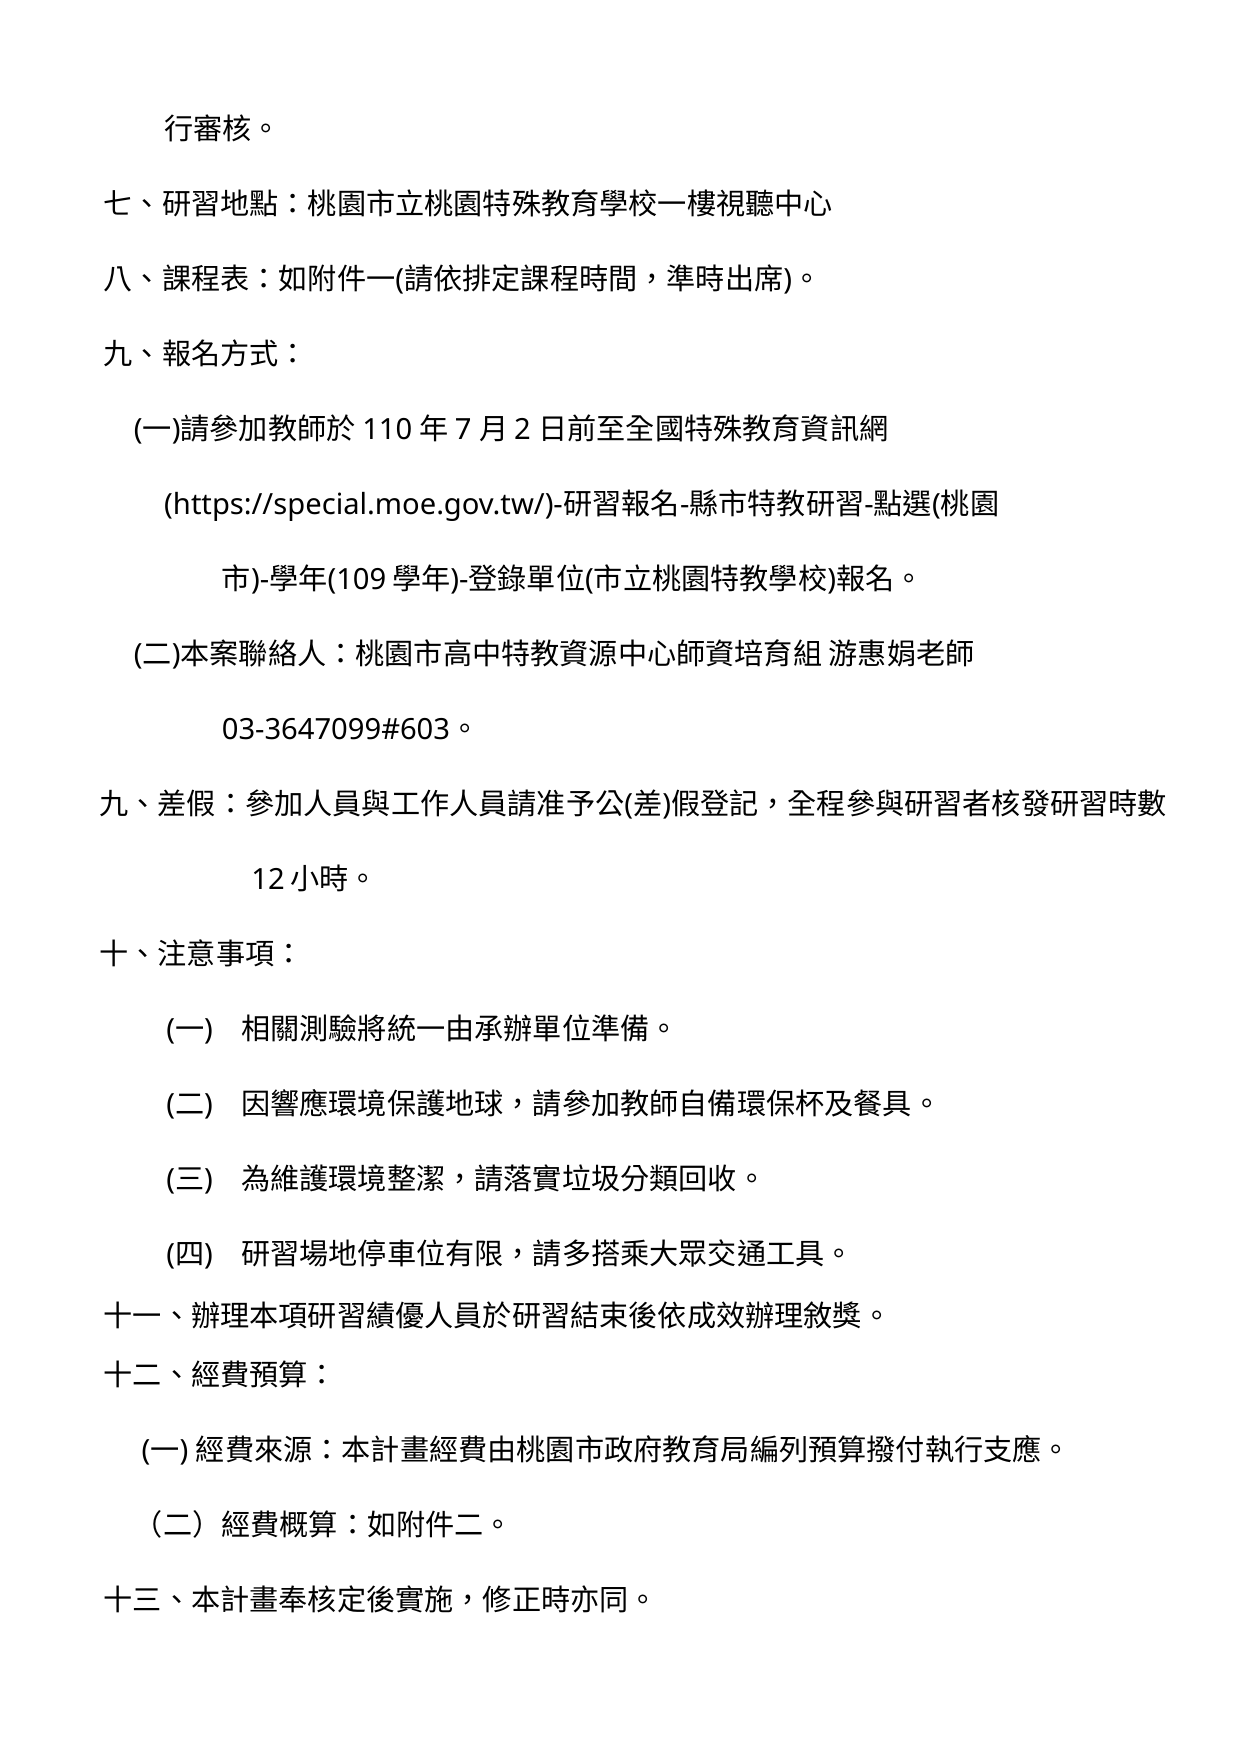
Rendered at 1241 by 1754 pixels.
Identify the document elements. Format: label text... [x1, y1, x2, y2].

text 七、研習地點：桃園市立桃園特殊教育學校一樓視聽中心 [103, 164, 1181, 239]
text (一) 經費來源：本計畫經費由桃園市政府教育局編列預算撥付執行支應。 [103, 1410, 1181, 1485]
text 十一、辦理本項研習績優人員於研習結束後依成效辦理敘獎。 [103, 1289, 1181, 1335]
list 為維護環境整潔，請落實垃圾分類回收。 [166, 1139, 1181, 1214]
text 市)-學年(109學年)-登錄單位(市立桃園特教學校)報名。 [222, 539, 1181, 614]
text 十三、本計畫奉核定後實施，修正時亦同。 [103, 1560, 1181, 1635]
text 九、報名方式： [103, 314, 1181, 389]
text (一)請參加教師於 110 年7 月2 日前至全國特殊教育資訊網 [103, 389, 1181, 464]
text 八、課程表：如附件一(請依排定課程時間，準時出席)。 [103, 239, 1181, 314]
text 十二、經費預算： [103, 1335, 1181, 1410]
list 研習場地停車位有限，請多搭乘大眾交通工具。 [166, 1214, 1181, 1289]
text 行審核。 [103, 89, 1181, 164]
text (https://special.moe.gov.tw/)-研習報名-縣市特教研習-點選(桃園 [103, 464, 1181, 539]
text 九、差假：參加人員與工作人員請准予公(差)假登記，全程參與研習者核發研習時數12小時。 [99, 764, 1196, 914]
list 因響應環境保護地球，請參加教師自備環保杯及餐具。 [166, 1064, 1181, 1139]
text （二）經費概算：如附件二。 [103, 1485, 1181, 1560]
list 相關測驗將統一由承辦單位準備。 [166, 989, 1181, 1064]
text 03-3647099#603。 [222, 689, 1181, 764]
text 十、注意事項： [99, 914, 1196, 989]
text (二)本案聯絡人：桃園市高中特教資源中心師資培育組 游惠娟老師 [103, 614, 1181, 689]
